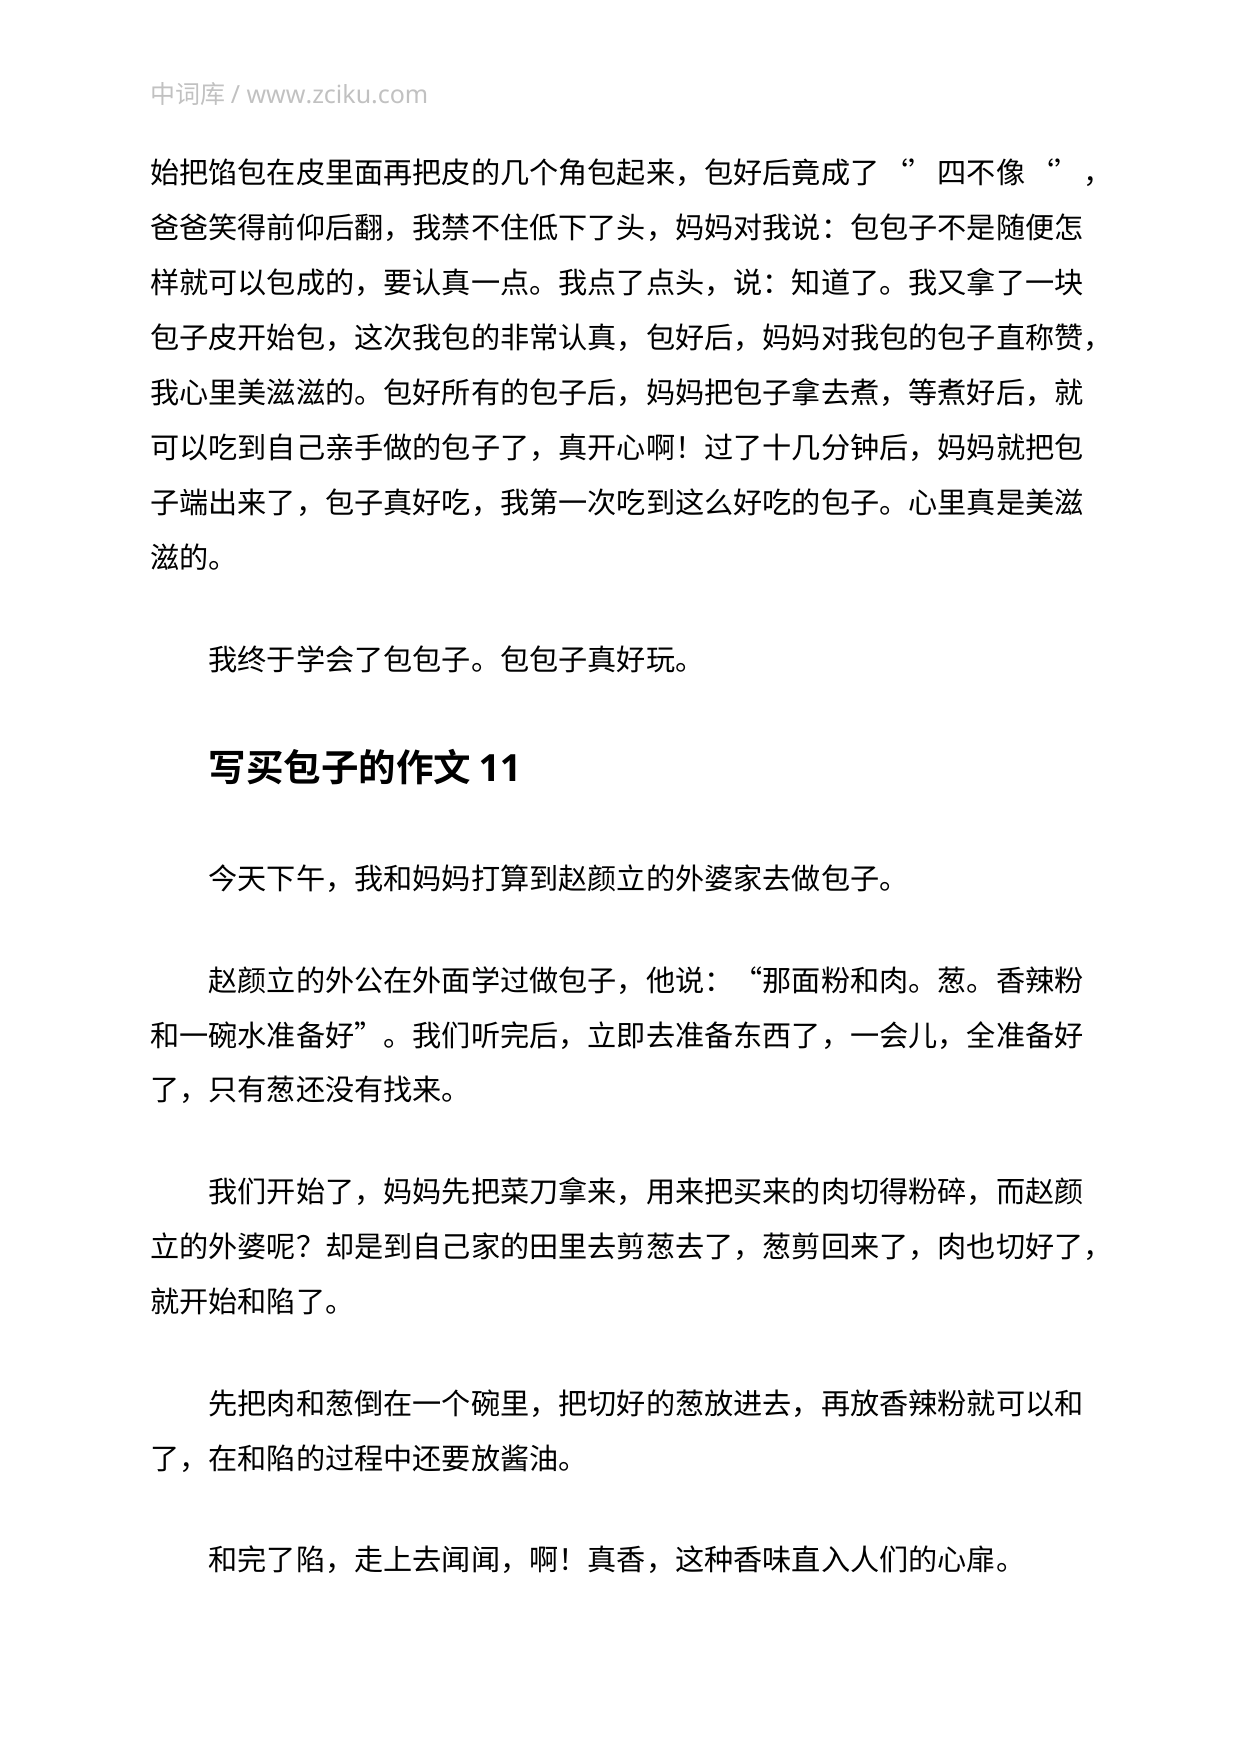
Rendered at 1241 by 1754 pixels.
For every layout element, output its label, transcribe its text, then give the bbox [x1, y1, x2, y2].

text 我们开始了，妈妈先把菜刀拿来，用来把买来的肉切得粉碎，而赵颜立的外婆呢？却是到自己家的田里去剪葱去了，葱剪回来了，肉也切好了，就开始和陷了。 [150, 1169, 1090, 1321]
text 和完了陷，走上去闻闻，啊！真香，这种香味直入人们的心扉。 [150, 1537, 1090, 1579]
text 先把肉和葱倒在一个碗里，把切好的葱放进去，再放香辣粉就可以和了，在和陷的过程中还要放酱油。 [150, 1380, 1090, 1477]
text 赵颜立的外公在外面学过做包子，他说：“那面粉和肉。葱。香辣粉和一碗水准备好”。我们听完后，立即去准备东西了，一会儿，全准备好了，只有葱还没有找来。 [150, 957, 1090, 1109]
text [150, 150, 1090, 577]
text 我终于学会了包包子。包包子真好玩。 [150, 636, 1090, 678]
text 写买包子的作文11 [150, 738, 1090, 792]
text 今天下午，我和妈妈打算到赵颜立的外婆家去做包子。 [150, 855, 1090, 898]
